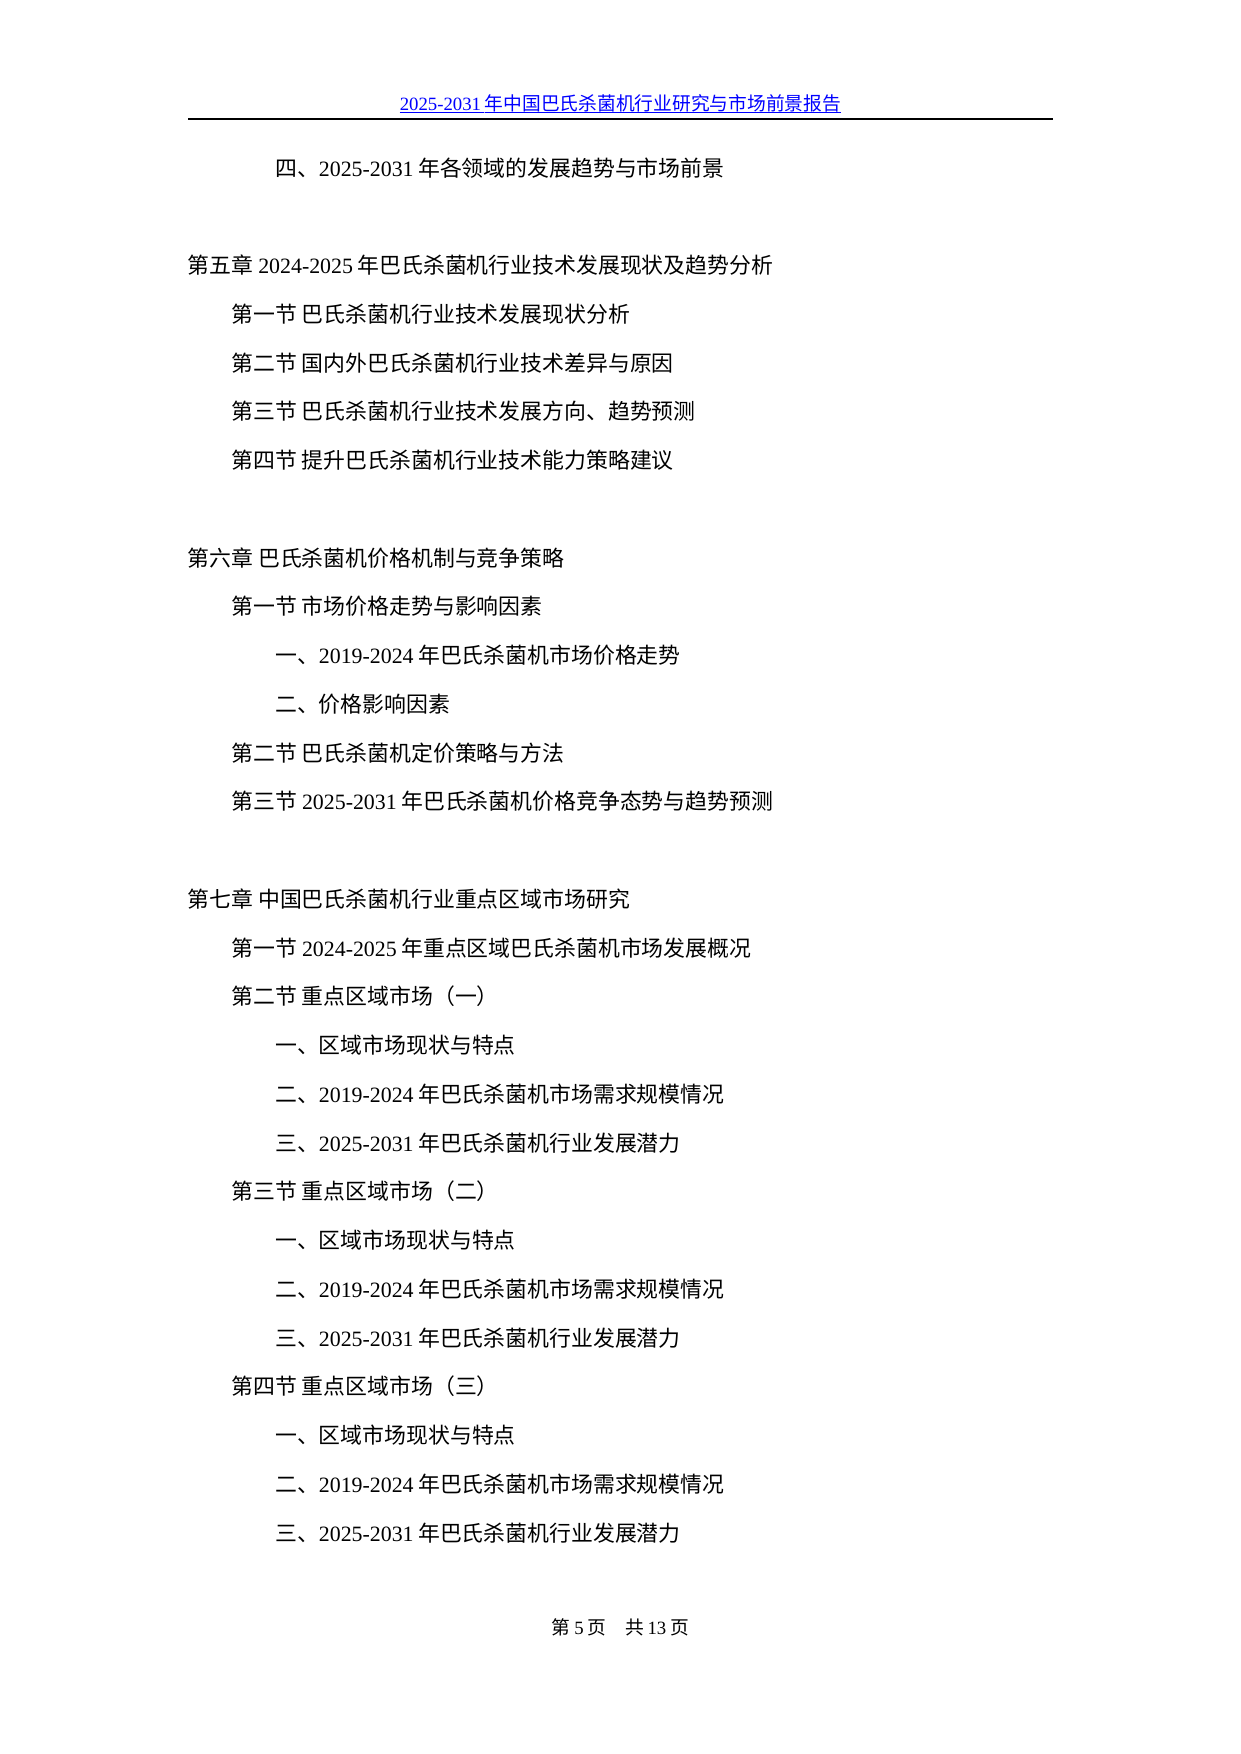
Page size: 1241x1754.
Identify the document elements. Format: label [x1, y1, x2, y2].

text [187, 150, 1053, 1548]
